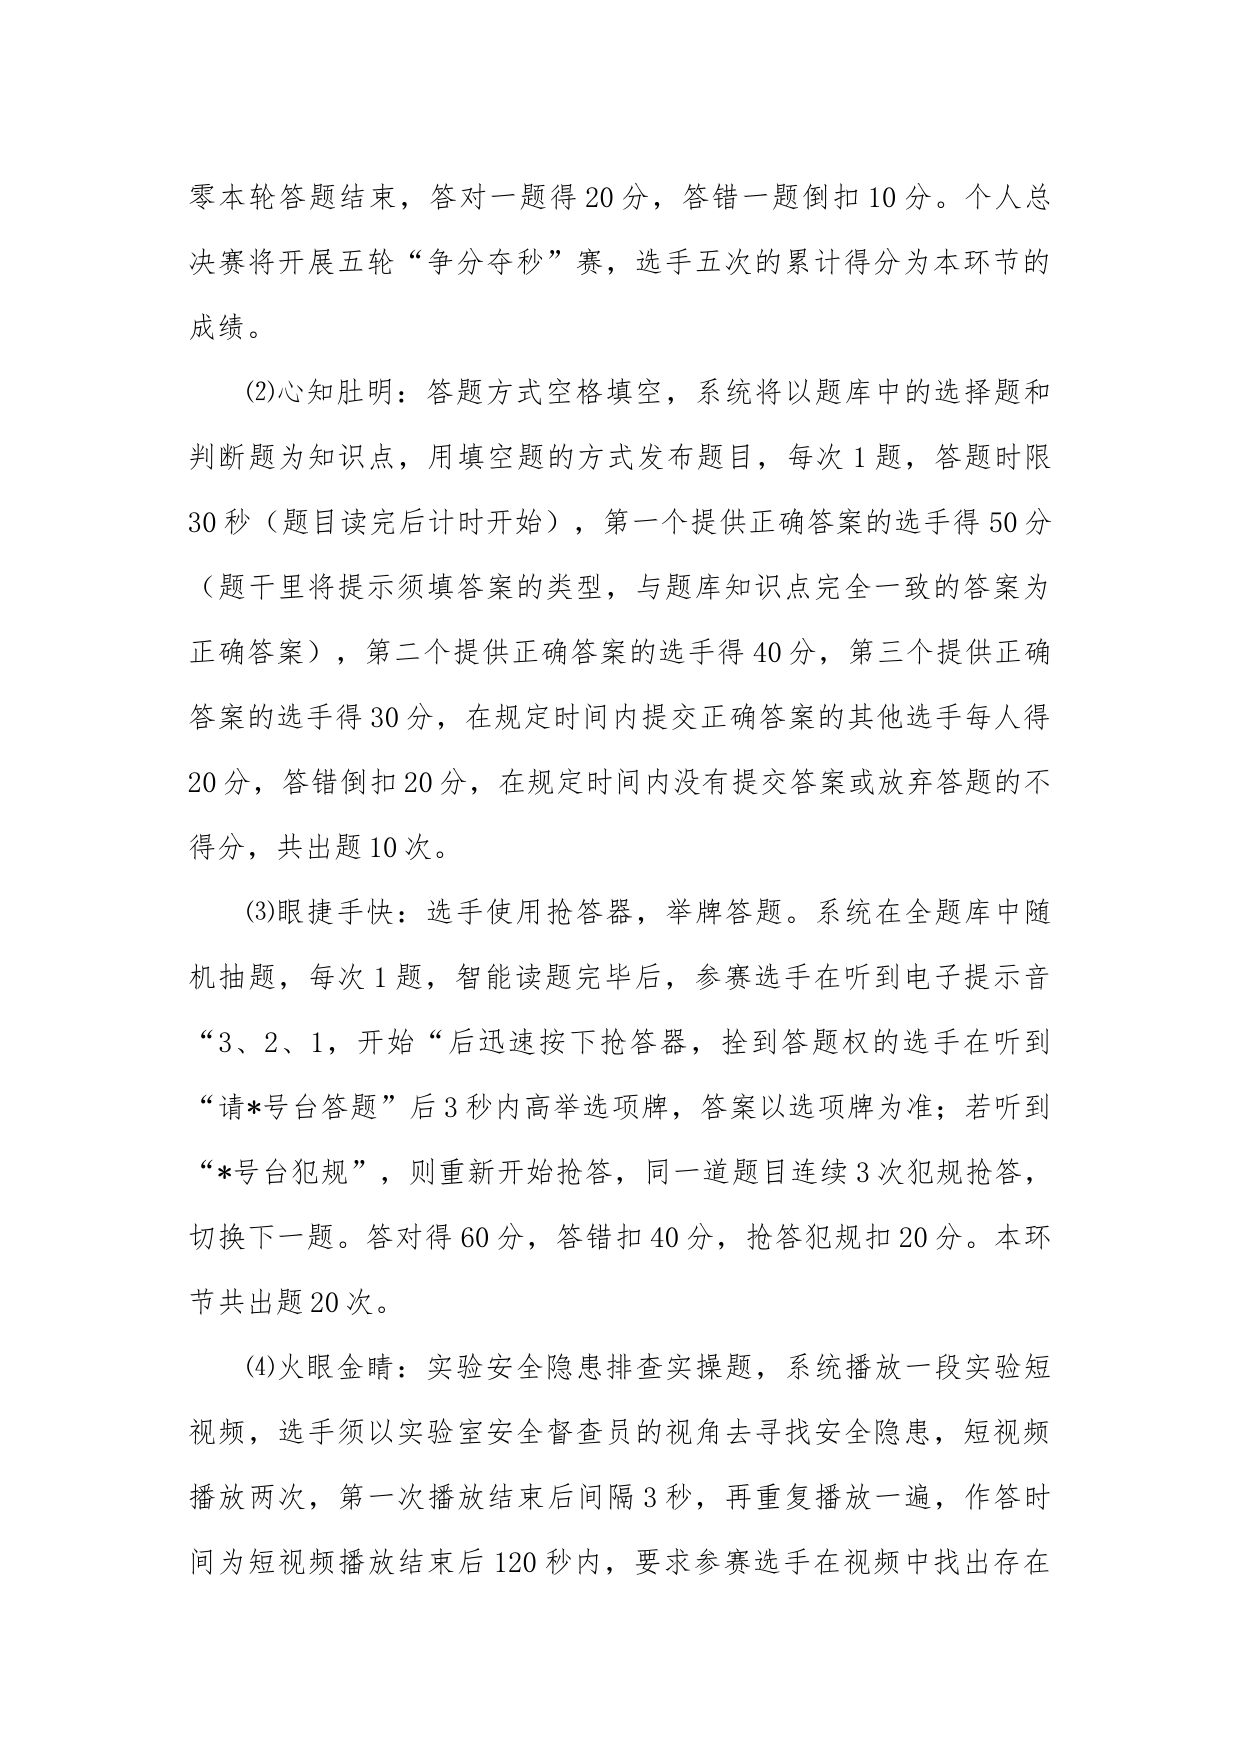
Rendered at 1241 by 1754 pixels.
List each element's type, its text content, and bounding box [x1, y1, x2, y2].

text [187, 162, 1053, 357]
text ⑵心知肚明：答题方式空格填空，系统将以题库中的选择题和判断题为知识点，用填空题的方式发布题目，每次1题，答题时限30秒（题目读完后计时开始），第一个提供正确答案的选手得50分（题干里将提示须填答案的类型，与题库知识点完全一致的答案为正确答案），第二个提供正确答案的选手得40分，第三个提供正确答案的选手得30分，在规定时间内提交正确答案的其他选手每人得20分，答错倒扣20分，在规定时间内没有提交答案或放弃答题的不得分，共出题10次。 [187, 357, 1053, 877]
text ⑶眼捷手快：选手使用抢答器，举牌答题。系统在全题库中随机抽题，每次1题，智能读题完毕后，参赛选手在听到电子提示音“3、2、1，开始“后迅速按下抢答器，拴到答题权的选手在听到“请*号台答题”后3秒内高举选项牌，答案以选项牌为准；若听到“*号台犯规”，则重新开始抢答，同一道题目连续3次犯规抢答，切换下一题。答对得60分，答错扣40分，抢答犯规扣20分。本环节共出题20次。 [187, 877, 1053, 1332]
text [187, 1332, 1053, 1592]
